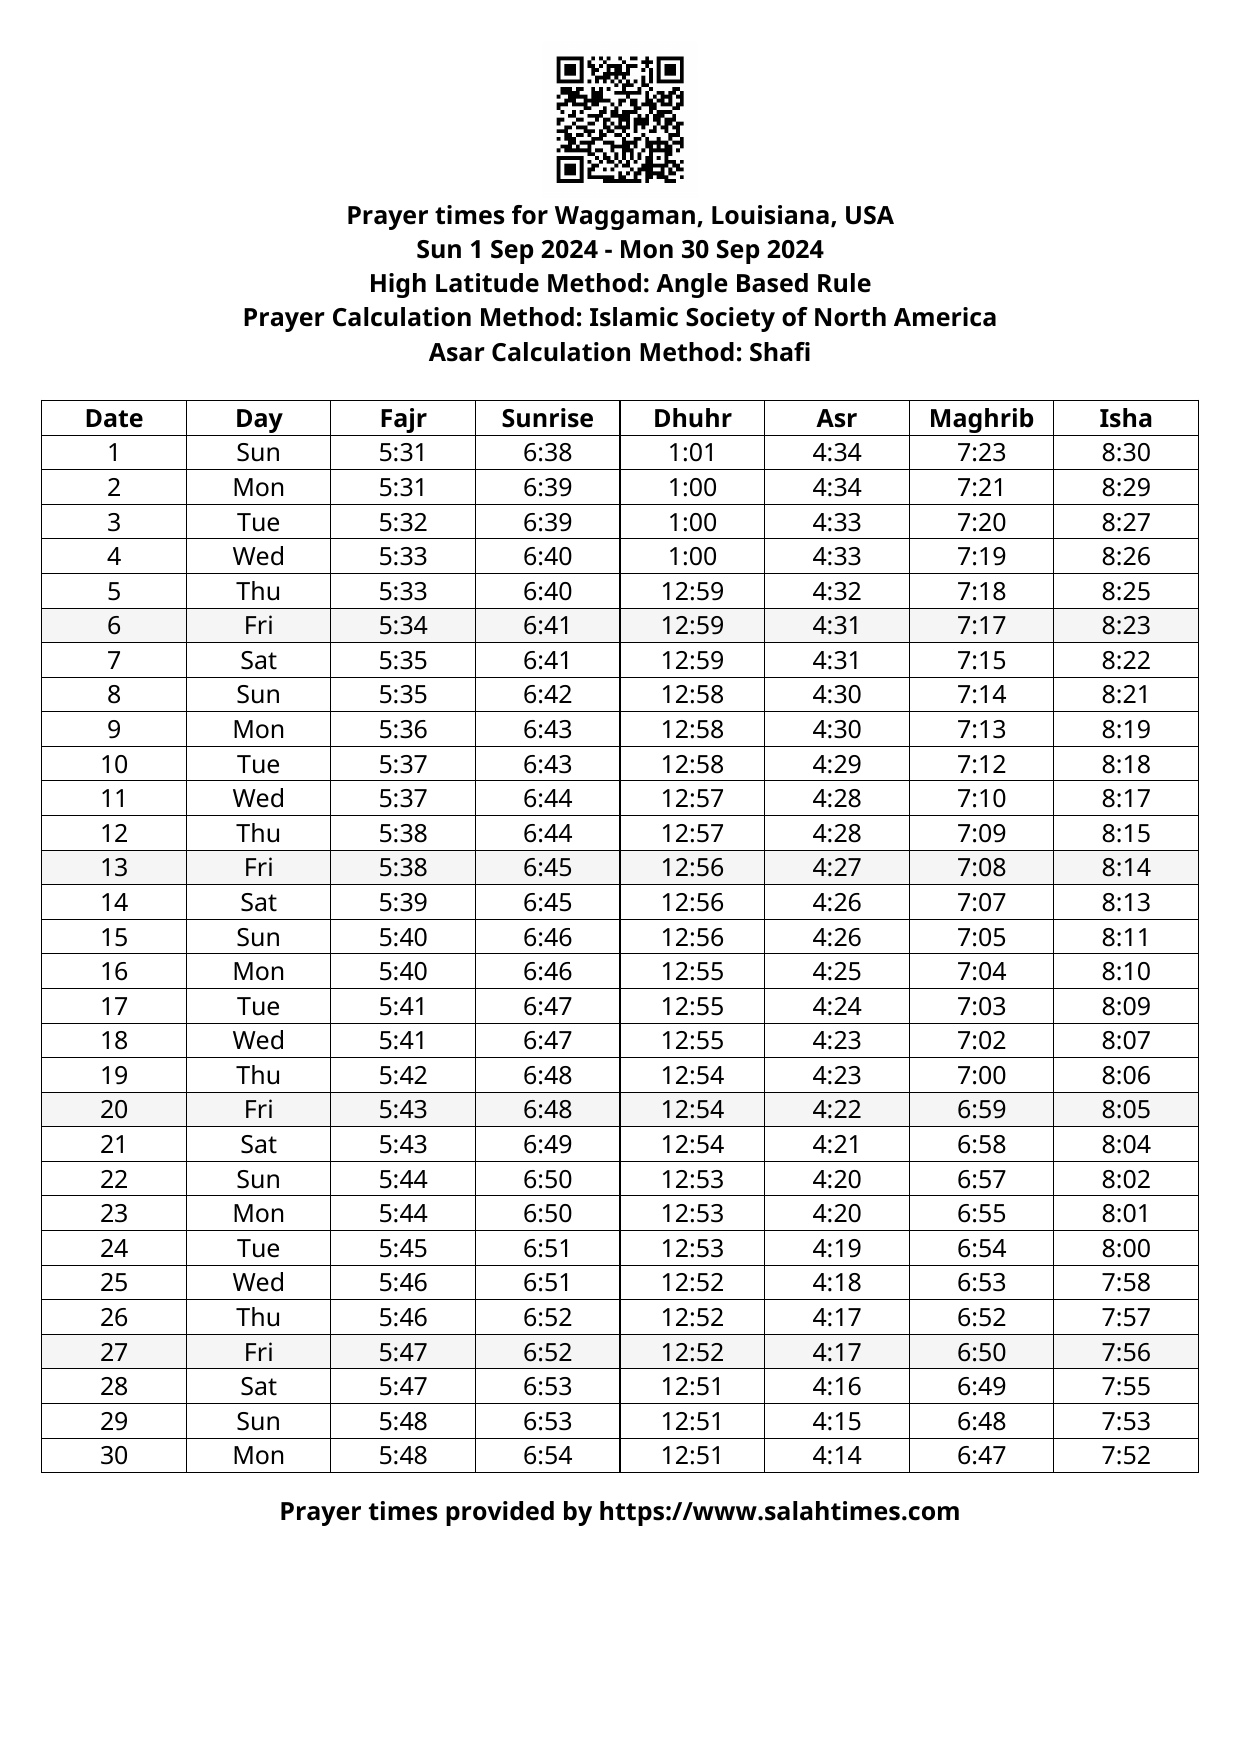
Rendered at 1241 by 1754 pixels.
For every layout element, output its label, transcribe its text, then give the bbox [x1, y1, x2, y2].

table_cell 15 [42, 920, 186, 953]
table_cell 12:52 [621, 1335, 764, 1368]
table_cell 12:53 [621, 1231, 764, 1264]
table_cell 6:51 [476, 1266, 619, 1299]
table_cell 6:45 [476, 851, 619, 884]
table_cell 6:50 [910, 1335, 1053, 1368]
table_cell 6:52 [476, 1335, 619, 1368]
table_cell 14 [42, 885, 186, 919]
table_cell 4:33 [765, 505, 909, 538]
table_cell 6:43 [476, 712, 619, 746]
table_cell 5:37 [331, 747, 475, 780]
table_cell 7:13 [910, 712, 1053, 746]
table_cell 12:57 [621, 816, 764, 849]
table_cell 12:58 [621, 678, 764, 711]
table_cell 30 [42, 1439, 186, 1472]
table_cell 6:49 [476, 1127, 619, 1161]
table_cell 8:29 [1054, 470, 1198, 504]
table_cell 7:17 [910, 609, 1053, 642]
table_cell 7:57 [1054, 1300, 1198, 1334]
table_cell 6:53 [476, 1369, 619, 1403]
table_cell 5:31 [331, 470, 475, 504]
table_cell 4:25 [765, 954, 909, 988]
table_cell 8:11 [1054, 920, 1198, 953]
table_cell 7:21 [910, 470, 1053, 504]
table_cell 8:04 [1054, 1127, 1198, 1161]
table_cell 8:05 [1054, 1093, 1198, 1126]
table_cell 12:55 [621, 1024, 764, 1057]
table_cell 4:34 [765, 436, 909, 469]
table_cell 24 [42, 1231, 186, 1264]
table_cell 9 [42, 712, 186, 746]
table_cell 5:38 [331, 851, 475, 884]
table_cell 12:59 [621, 609, 764, 642]
table_cell 5:34 [331, 609, 475, 642]
table_cell 6:39 [476, 505, 619, 538]
table_header Maghrib [910, 401, 1053, 434]
table_cell 4:24 [765, 989, 909, 1022]
table_cell 25 [42, 1266, 186, 1299]
table_cell 7:14 [910, 678, 1053, 711]
table_cell 12 [42, 816, 186, 849]
table_cell 8:19 [1054, 712, 1198, 746]
table_cell 8:00 [1054, 1231, 1198, 1264]
table_cell 12:51 [621, 1369, 764, 1403]
table_cell 6:39 [476, 470, 619, 504]
table_cell 8:21 [1054, 678, 1198, 711]
table_cell 6:41 [476, 643, 619, 677]
table_cell 8:25 [1054, 574, 1198, 607]
table_cell 7:02 [910, 1024, 1053, 1057]
table_cell 7:09 [910, 816, 1053, 849]
table_cell Fri [187, 851, 330, 884]
table_cell 16 [42, 954, 186, 988]
table_cell 4 [42, 539, 186, 573]
table_header Dhuhr [621, 401, 764, 434]
table_cell 6:44 [476, 816, 619, 849]
table_cell 4:31 [765, 609, 909, 642]
table_cell Wed [187, 781, 330, 815]
text Prayer times for Waggaman, Louisiana, USA [42, 198, 1198, 232]
table_cell 6:52 [910, 1300, 1053, 1334]
table_cell 8:18 [1054, 747, 1198, 780]
table_cell 7:04 [910, 954, 1053, 988]
table_cell 7:05 [910, 920, 1053, 953]
table_cell 6:51 [476, 1231, 619, 1264]
table_cell 4:34 [765, 470, 909, 504]
table_cell 6:40 [476, 574, 619, 607]
table_cell Mon [187, 712, 330, 746]
table_cell 6:49 [910, 1369, 1053, 1403]
table_cell 6:50 [476, 1196, 619, 1230]
text Asar Calculation Method: Shafi [42, 334, 1198, 368]
table_cell 4:20 [765, 1196, 909, 1230]
table_cell 12:54 [621, 1127, 764, 1161]
table_cell 26 [42, 1300, 186, 1334]
table_cell 5:46 [331, 1266, 475, 1299]
table_cell 7:07 [910, 885, 1053, 919]
table_cell 8:15 [1054, 816, 1198, 849]
table_cell 23 [42, 1196, 186, 1230]
table_cell Mon [187, 1439, 330, 1472]
table_cell 1:00 [621, 539, 764, 573]
table_cell 4:28 [765, 816, 909, 849]
table_cell 12:56 [621, 920, 764, 953]
table_cell 5:47 [331, 1335, 475, 1368]
table_cell Sat [187, 885, 330, 919]
table_cell 8:07 [1054, 1024, 1198, 1057]
table_cell 5:36 [331, 712, 475, 746]
table_cell 5:44 [331, 1196, 475, 1230]
table_cell 6:45 [476, 885, 619, 919]
table_cell 6 [42, 609, 186, 642]
table_cell 8:17 [1054, 781, 1198, 815]
table_cell 5:35 [331, 643, 475, 677]
table_cell 6:58 [910, 1127, 1053, 1161]
table_cell 4:23 [765, 1024, 909, 1057]
table_cell 5:47 [331, 1369, 475, 1403]
table_cell Mon [187, 470, 330, 504]
table_cell 21 [42, 1127, 186, 1161]
table_cell 8:10 [1054, 954, 1198, 988]
table_cell 7:08 [910, 851, 1053, 884]
table_cell 12:59 [621, 574, 764, 607]
table_cell 4:32 [765, 574, 909, 607]
table_cell 4:31 [765, 643, 909, 677]
table_cell Thu [187, 574, 330, 607]
table_cell 12:52 [621, 1300, 764, 1334]
text Prayer times provided by https://www.salahtimes.com [42, 1494, 1198, 1528]
table_header Sunrise [476, 401, 619, 434]
table_cell 12:56 [621, 851, 764, 884]
table_cell 7:56 [1054, 1335, 1198, 1368]
table_cell 5 [42, 574, 186, 607]
table_cell 5:33 [331, 574, 475, 607]
table_cell 10 [42, 747, 186, 780]
table_cell 4:21 [765, 1127, 909, 1161]
table_cell 22 [42, 1162, 186, 1195]
table_cell 6:54 [910, 1231, 1053, 1264]
table_cell Wed [187, 539, 330, 573]
table_cell Tue [187, 747, 330, 780]
table_cell 8:27 [1054, 505, 1198, 538]
table_cell 5:33 [331, 539, 475, 573]
table_cell 5:46 [331, 1300, 475, 1334]
table_cell 11 [42, 781, 186, 815]
table_cell 5:41 [331, 1024, 475, 1057]
table_cell 6:57 [910, 1162, 1053, 1195]
table_cell 20 [42, 1093, 186, 1126]
table_cell Tue [187, 989, 330, 1022]
table_cell 4:14 [765, 1439, 909, 1472]
table_cell 7:12 [910, 747, 1053, 780]
table_cell Sun [187, 1162, 330, 1195]
table_cell 12:52 [621, 1266, 764, 1299]
table_cell 4:26 [765, 920, 909, 953]
table_cell 5:43 [331, 1093, 475, 1126]
table_cell 4:30 [765, 712, 909, 746]
table_cell 5:48 [331, 1404, 475, 1437]
table_cell 6:48 [476, 1058, 619, 1092]
table_cell 7:58 [1054, 1266, 1198, 1299]
table_cell 7:03 [910, 989, 1053, 1022]
table_cell 7:52 [1054, 1439, 1198, 1472]
table_cell 6:38 [476, 436, 619, 469]
table_cell 5:42 [331, 1058, 475, 1092]
text Sun 1 Sep 2024 - Mon 30 Sep 2024 [42, 232, 1198, 266]
table_cell 5:40 [331, 920, 475, 953]
table_cell Mon [187, 954, 330, 988]
table_cell 4:26 [765, 885, 909, 919]
table_cell 1:00 [621, 505, 764, 538]
text High Latitude Method: Angle Based Rule [42, 266, 1198, 300]
table_cell 8:30 [1054, 436, 1198, 469]
table_cell 6:50 [476, 1162, 619, 1195]
table_cell 6:53 [476, 1404, 619, 1437]
table_cell 8:01 [1054, 1196, 1198, 1230]
table_cell 13 [42, 851, 186, 884]
table_cell 6:52 [476, 1300, 619, 1334]
table_cell 4:17 [765, 1300, 909, 1334]
table_cell 4:15 [765, 1404, 909, 1437]
text Prayer Calculation Method: Islamic Society of North America [42, 300, 1198, 334]
table_cell 12:58 [621, 747, 764, 780]
table_cell 5:41 [331, 989, 475, 1022]
table_cell 8:06 [1054, 1058, 1198, 1092]
table_cell 6:54 [476, 1439, 619, 1472]
table_cell 7:10 [910, 781, 1053, 815]
table_cell 27 [42, 1335, 186, 1368]
table_cell 5:38 [331, 816, 475, 849]
table_cell 12:53 [621, 1196, 764, 1230]
table_cell Fri [187, 609, 330, 642]
table_header Asr [765, 401, 909, 434]
table_cell 18 [42, 1024, 186, 1057]
table_cell 5:43 [331, 1127, 475, 1161]
table_cell 8:22 [1054, 643, 1198, 677]
table_cell 6:40 [476, 539, 619, 573]
table_cell 7 [42, 643, 186, 677]
table_cell 12:56 [621, 885, 764, 919]
table_cell 8:02 [1054, 1162, 1198, 1195]
table_cell Tue [187, 505, 330, 538]
table_cell 5:39 [331, 885, 475, 919]
table_cell Wed [187, 1024, 330, 1057]
table_cell 5:37 [331, 781, 475, 815]
table_cell 5:44 [331, 1162, 475, 1195]
table_cell 12:51 [621, 1439, 764, 1472]
table_header Date [42, 401, 186, 434]
table_header Day [187, 401, 330, 434]
table_cell 1 [42, 436, 186, 469]
table_cell Mon [187, 1196, 330, 1230]
table_cell 7:00 [910, 1058, 1053, 1092]
table_cell 7:18 [910, 574, 1053, 607]
table_cell 6:53 [910, 1266, 1053, 1299]
table_cell Thu [187, 816, 330, 849]
table_cell 1:01 [621, 436, 764, 469]
table_cell 5:48 [331, 1439, 475, 1472]
table_cell 8:23 [1054, 609, 1198, 642]
table_cell Thu [187, 1300, 330, 1334]
table_cell 8:14 [1054, 851, 1198, 884]
table_cell Thu [187, 1058, 330, 1092]
table_cell Fri [187, 1335, 330, 1368]
table_cell 1:00 [621, 470, 764, 504]
table_cell 4:18 [765, 1266, 909, 1299]
table_cell 5:35 [331, 678, 475, 711]
table_cell 6:41 [476, 609, 619, 642]
table_cell 6:43 [476, 747, 619, 780]
table_cell 4:29 [765, 747, 909, 780]
table_cell 8:09 [1054, 989, 1198, 1022]
table_cell 4:19 [765, 1231, 909, 1264]
table_cell 4:16 [765, 1369, 909, 1403]
table_cell 8 [42, 678, 186, 711]
table_cell 12:59 [621, 643, 764, 677]
table_cell 4:33 [765, 539, 909, 573]
table_cell 7:55 [1054, 1369, 1198, 1403]
table_cell Fri [187, 1093, 330, 1126]
table_cell 6:44 [476, 781, 619, 815]
table_cell 4:22 [765, 1093, 909, 1126]
table_cell 5:31 [331, 436, 475, 469]
table_cell Sat [187, 1127, 330, 1161]
table_cell 6:59 [910, 1093, 1053, 1126]
picture [542, 41, 699, 198]
table_cell 7:53 [1054, 1404, 1198, 1437]
table_cell 12:55 [621, 989, 764, 1022]
table_cell 12:57 [621, 781, 764, 815]
table_header Fajr [331, 401, 475, 434]
table_cell 8:13 [1054, 885, 1198, 919]
table_cell 6:42 [476, 678, 619, 711]
table_cell 6:48 [476, 1093, 619, 1126]
table_cell 6:46 [476, 920, 619, 953]
table_cell 6:46 [476, 954, 619, 988]
table_cell 12:51 [621, 1404, 764, 1437]
table_cell 12:54 [621, 1058, 764, 1092]
table_cell 12:55 [621, 954, 764, 988]
table_cell 7:15 [910, 643, 1053, 677]
table_cell Sun [187, 678, 330, 711]
table_cell 3 [42, 505, 186, 538]
table_cell 6:47 [476, 1024, 619, 1057]
table_cell 19 [42, 1058, 186, 1092]
table_cell 6:48 [910, 1404, 1053, 1437]
table_cell Wed [187, 1266, 330, 1299]
table_cell 4:23 [765, 1058, 909, 1092]
table_cell 8:26 [1054, 539, 1198, 573]
table_cell 4:20 [765, 1162, 909, 1195]
table_cell 5:45 [331, 1231, 475, 1264]
table_cell Sat [187, 643, 330, 677]
table_cell 6:55 [910, 1196, 1053, 1230]
table_cell 4:30 [765, 678, 909, 711]
table_cell 28 [42, 1369, 186, 1403]
table_cell Sat [187, 1369, 330, 1403]
table_cell 7:23 [910, 436, 1053, 469]
table_cell Sun [187, 1404, 330, 1437]
table_cell 2 [42, 470, 186, 504]
table_cell 7:20 [910, 505, 1053, 538]
table_cell 17 [42, 989, 186, 1022]
table_cell 5:32 [331, 505, 475, 538]
table_header Isha [1054, 401, 1198, 434]
table_cell 12:58 [621, 712, 764, 746]
table_cell 6:47 [910, 1439, 1053, 1472]
table_cell Sun [187, 920, 330, 953]
table_cell 7:19 [910, 539, 1053, 573]
table_cell 5:40 [331, 954, 475, 988]
table_cell 12:53 [621, 1162, 764, 1195]
table_cell 6:47 [476, 989, 619, 1022]
table_cell 29 [42, 1404, 186, 1437]
table_cell 4:28 [765, 781, 909, 815]
table_cell Sun [187, 436, 330, 469]
table_cell 4:17 [765, 1335, 909, 1368]
table_cell 12:54 [621, 1093, 764, 1126]
table_cell Tue [187, 1231, 330, 1264]
table_cell 4:27 [765, 851, 909, 884]
